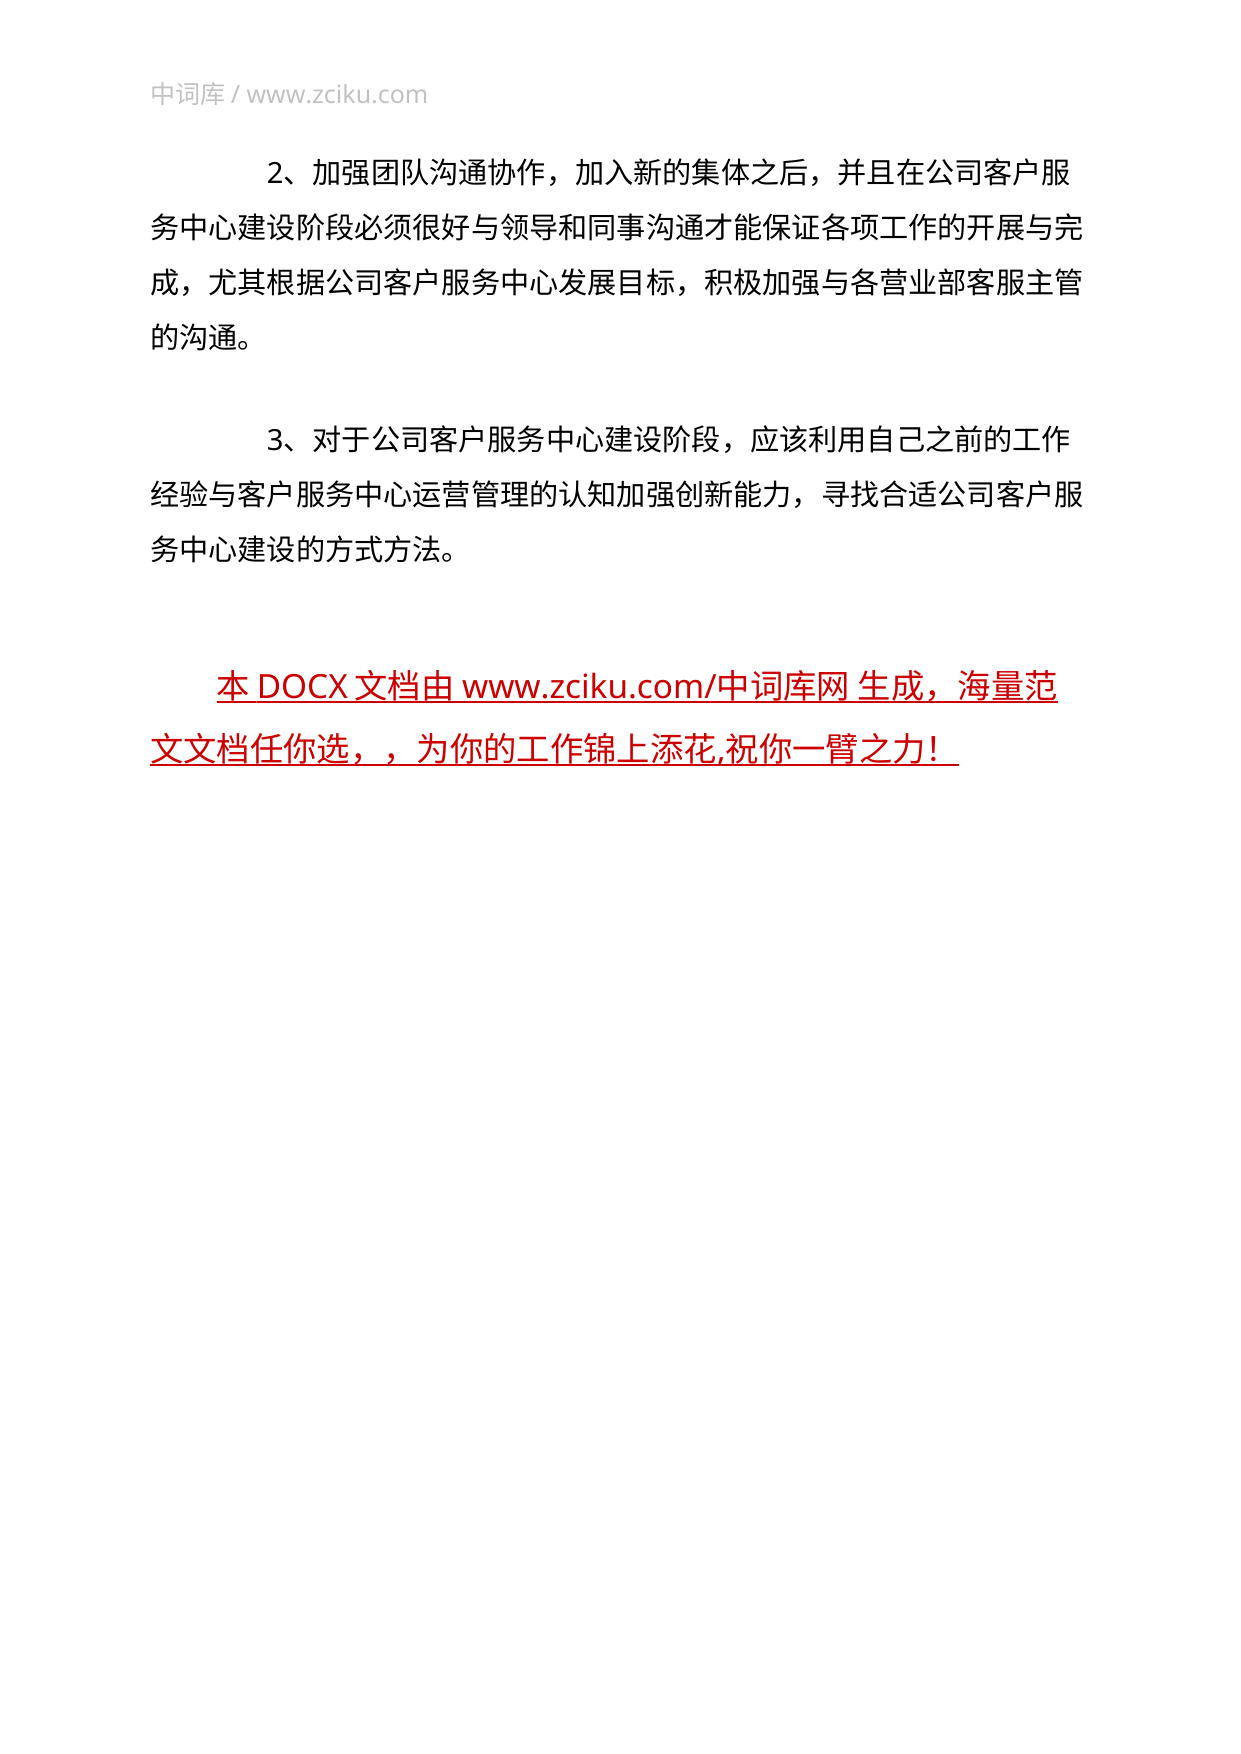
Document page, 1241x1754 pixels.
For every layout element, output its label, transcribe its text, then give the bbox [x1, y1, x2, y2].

text 本DOCX文档由 www.zciku.com/中词库网 生成，海量范文文档任你选，，为你的工作锦上添花,祝你一臂之力！ [150, 659, 1090, 771]
text 2、加强团队沟通协作，加入新的集体之后，并且在公司客户服务中心建设阶段必须很好与领导和同事沟通才能保证各项工作的开展与完成，尤其根据公司客户服务中心发展目标，积极加强与各营业部客服主管的沟通。 [150, 150, 1090, 357]
text 3、对于公司客户服务中心建设阶段，应该利用自己之前的工作经验与客户服务中心运营管理的认知加强创新能力，寻找合适公司客户服务中心建设的方式方法。 [150, 417, 1090, 569]
